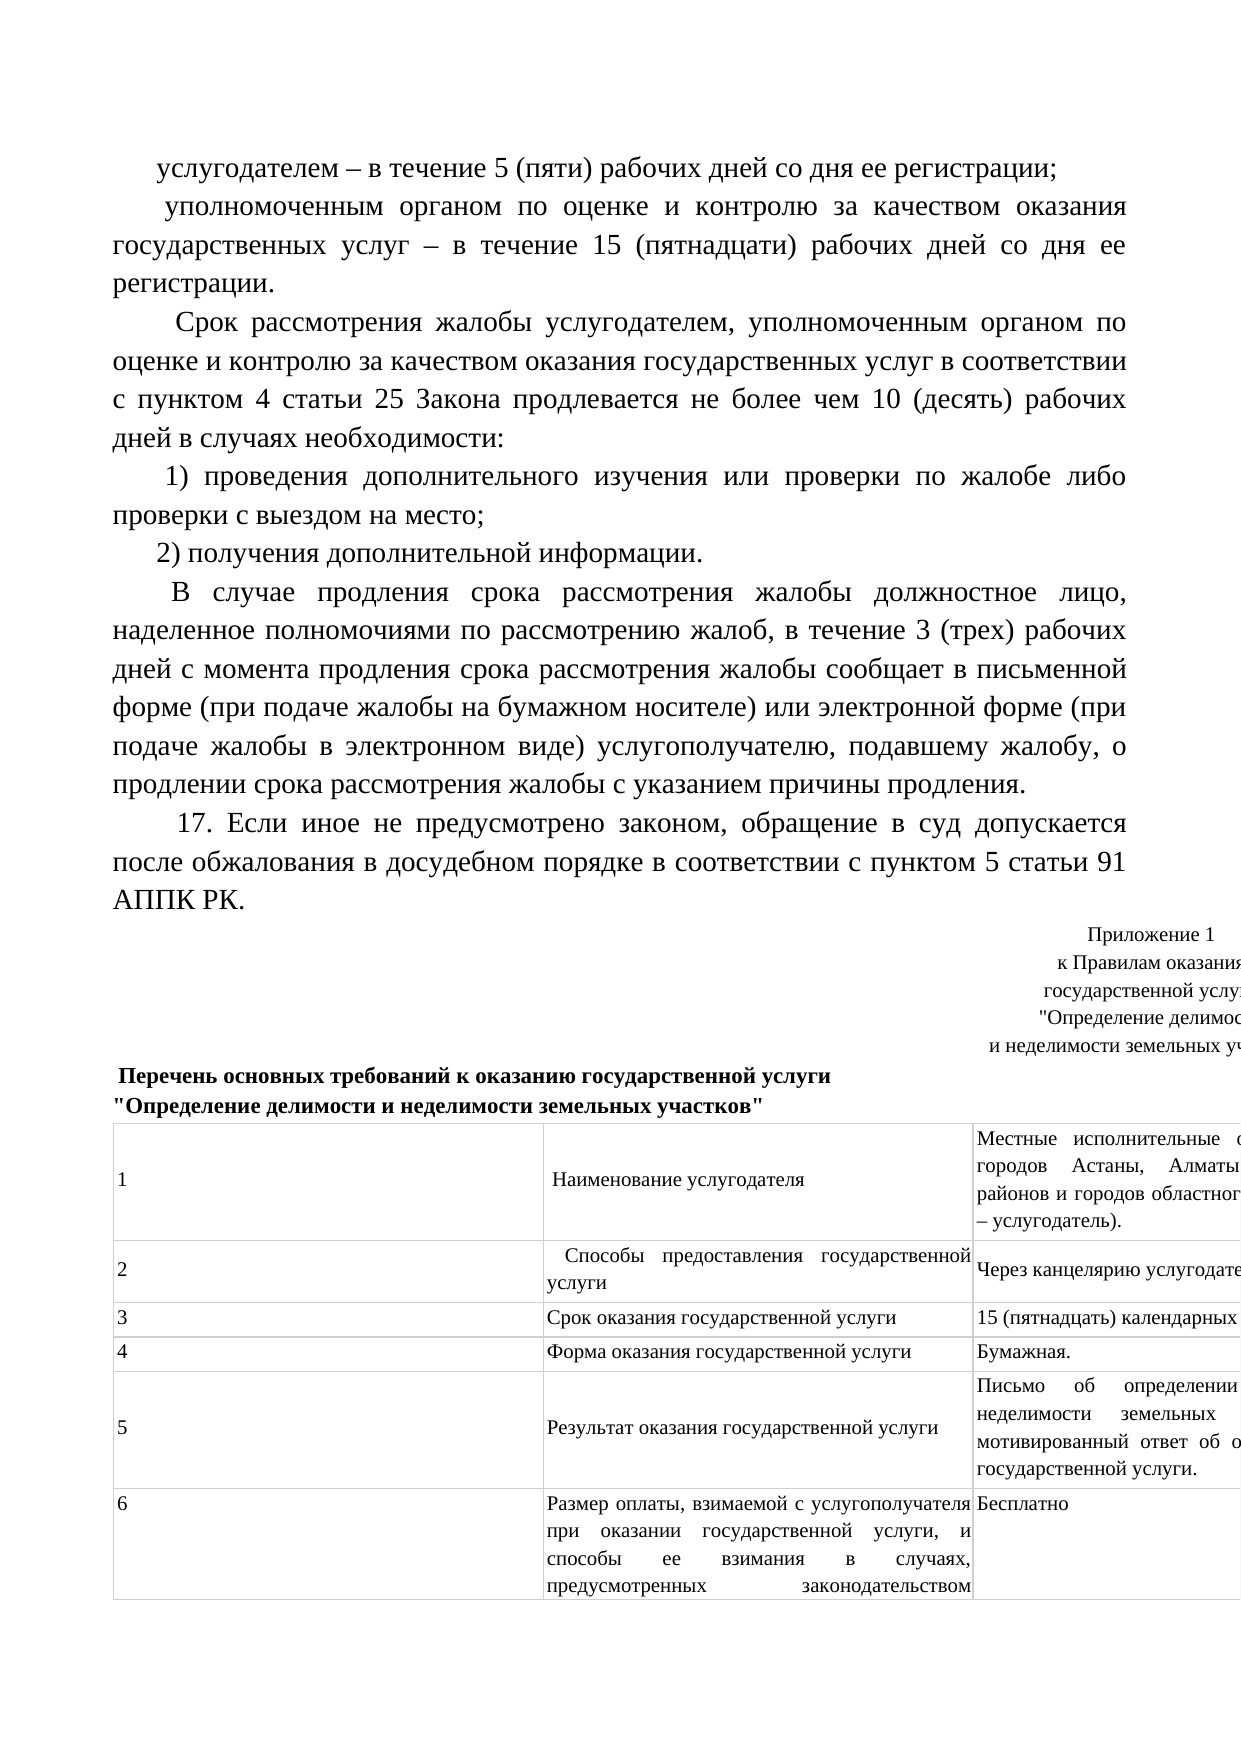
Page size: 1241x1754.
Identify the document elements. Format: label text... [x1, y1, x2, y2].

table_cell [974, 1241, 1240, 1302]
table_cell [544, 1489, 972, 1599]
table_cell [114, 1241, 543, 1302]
text уполномоченным органом по оценке и контролю за качеством оказания государственных услуг – в течение 15 (пятнадцати) рабочих дней со дня ее регистрации. [112, 188, 1128, 299]
text 1) проведения дополнительного изучения или проверки по жалобе либо проверки с выездом на место; [112, 458, 1128, 530]
text Перечень основных требований к оказанию государственной услуги "Определение делимости и неделимости земельных участков" [112, 1062, 1128, 1119]
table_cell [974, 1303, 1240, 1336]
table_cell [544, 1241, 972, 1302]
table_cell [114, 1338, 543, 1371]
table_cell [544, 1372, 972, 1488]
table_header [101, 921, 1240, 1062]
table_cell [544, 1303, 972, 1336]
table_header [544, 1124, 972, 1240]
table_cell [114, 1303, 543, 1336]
text 2) получения дополнительной информации. [112, 535, 1128, 569]
text услугодателем – в течение 5 (пяти) рабочих дней со дня ее регистрации; [112, 150, 1128, 183]
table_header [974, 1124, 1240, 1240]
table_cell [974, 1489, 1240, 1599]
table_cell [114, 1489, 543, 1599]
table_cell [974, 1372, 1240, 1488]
text В случае продления срока рассмотрения жалобы должностное лицо, наделенное полномочиями по рассмотрению жалоб, в течение 3 (трех) рабочих дней с момента продления срока рассмотрения жалобы сообщает в письменной форме (при подаче жалобы на бумажном носителе) или электронной форме (при подаче жалобы в электронном виде) услугополучателю, подавшему жалобу, о продлении срока рассмотрения жалобы с указанием причины продления. [112, 574, 1128, 800]
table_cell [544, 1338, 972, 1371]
text 17. Если иное не предусмотрено законом, обращение в суд допускается после обжалования в досудебном порядке в соответствии с пунктом 5 статьи 91 АППК РК. [112, 805, 1128, 916]
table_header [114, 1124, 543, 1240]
text Срок рассмотрения жалобы услугодателем, уполномоченным органом по оценке и контролю за качеством оказания государственных услуг в соответствии с пунктом 4 статьи 25 Закона продлевается не более чем 10 (десять) рабочих дней в случаях необходимости: [112, 304, 1128, 453]
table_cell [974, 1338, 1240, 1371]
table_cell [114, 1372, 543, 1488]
